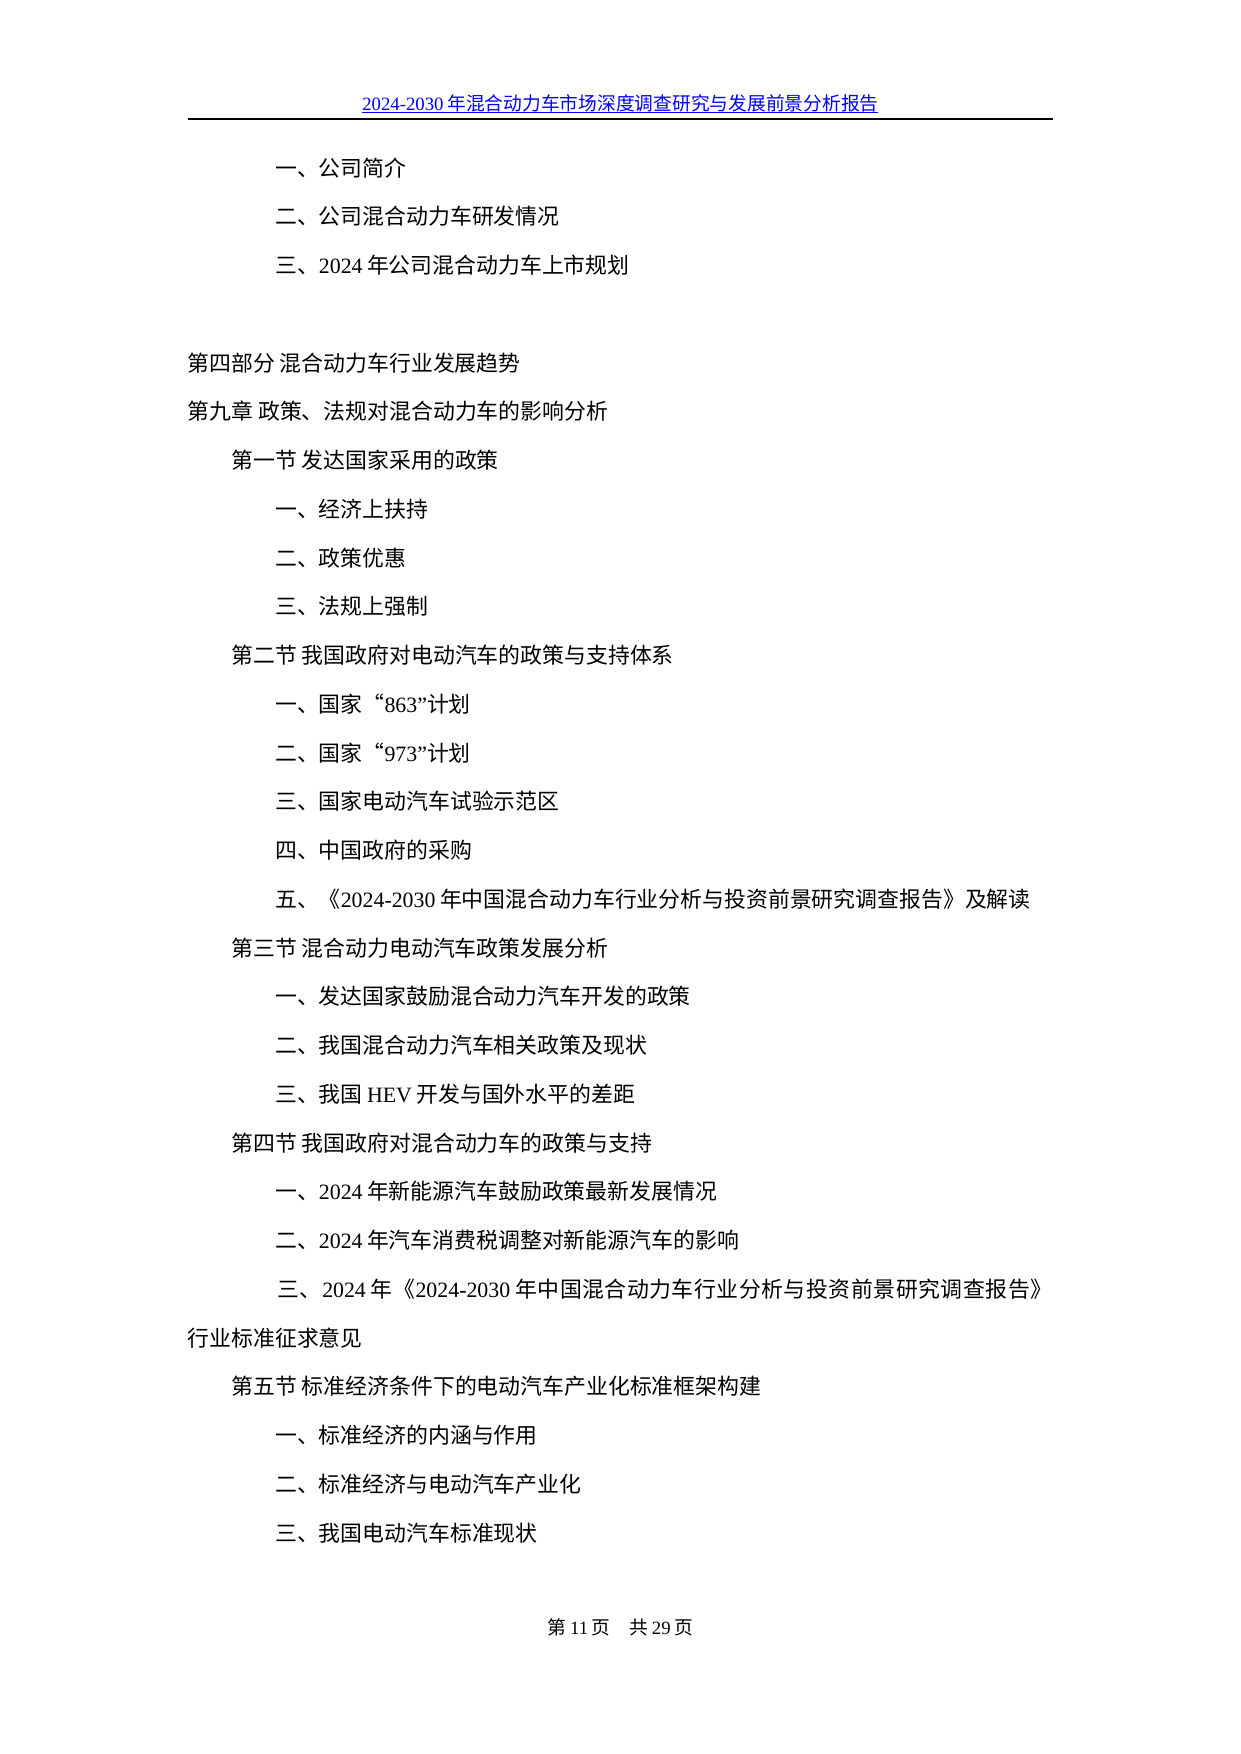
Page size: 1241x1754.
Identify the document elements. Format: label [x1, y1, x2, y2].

text [187, 150, 1053, 1548]
